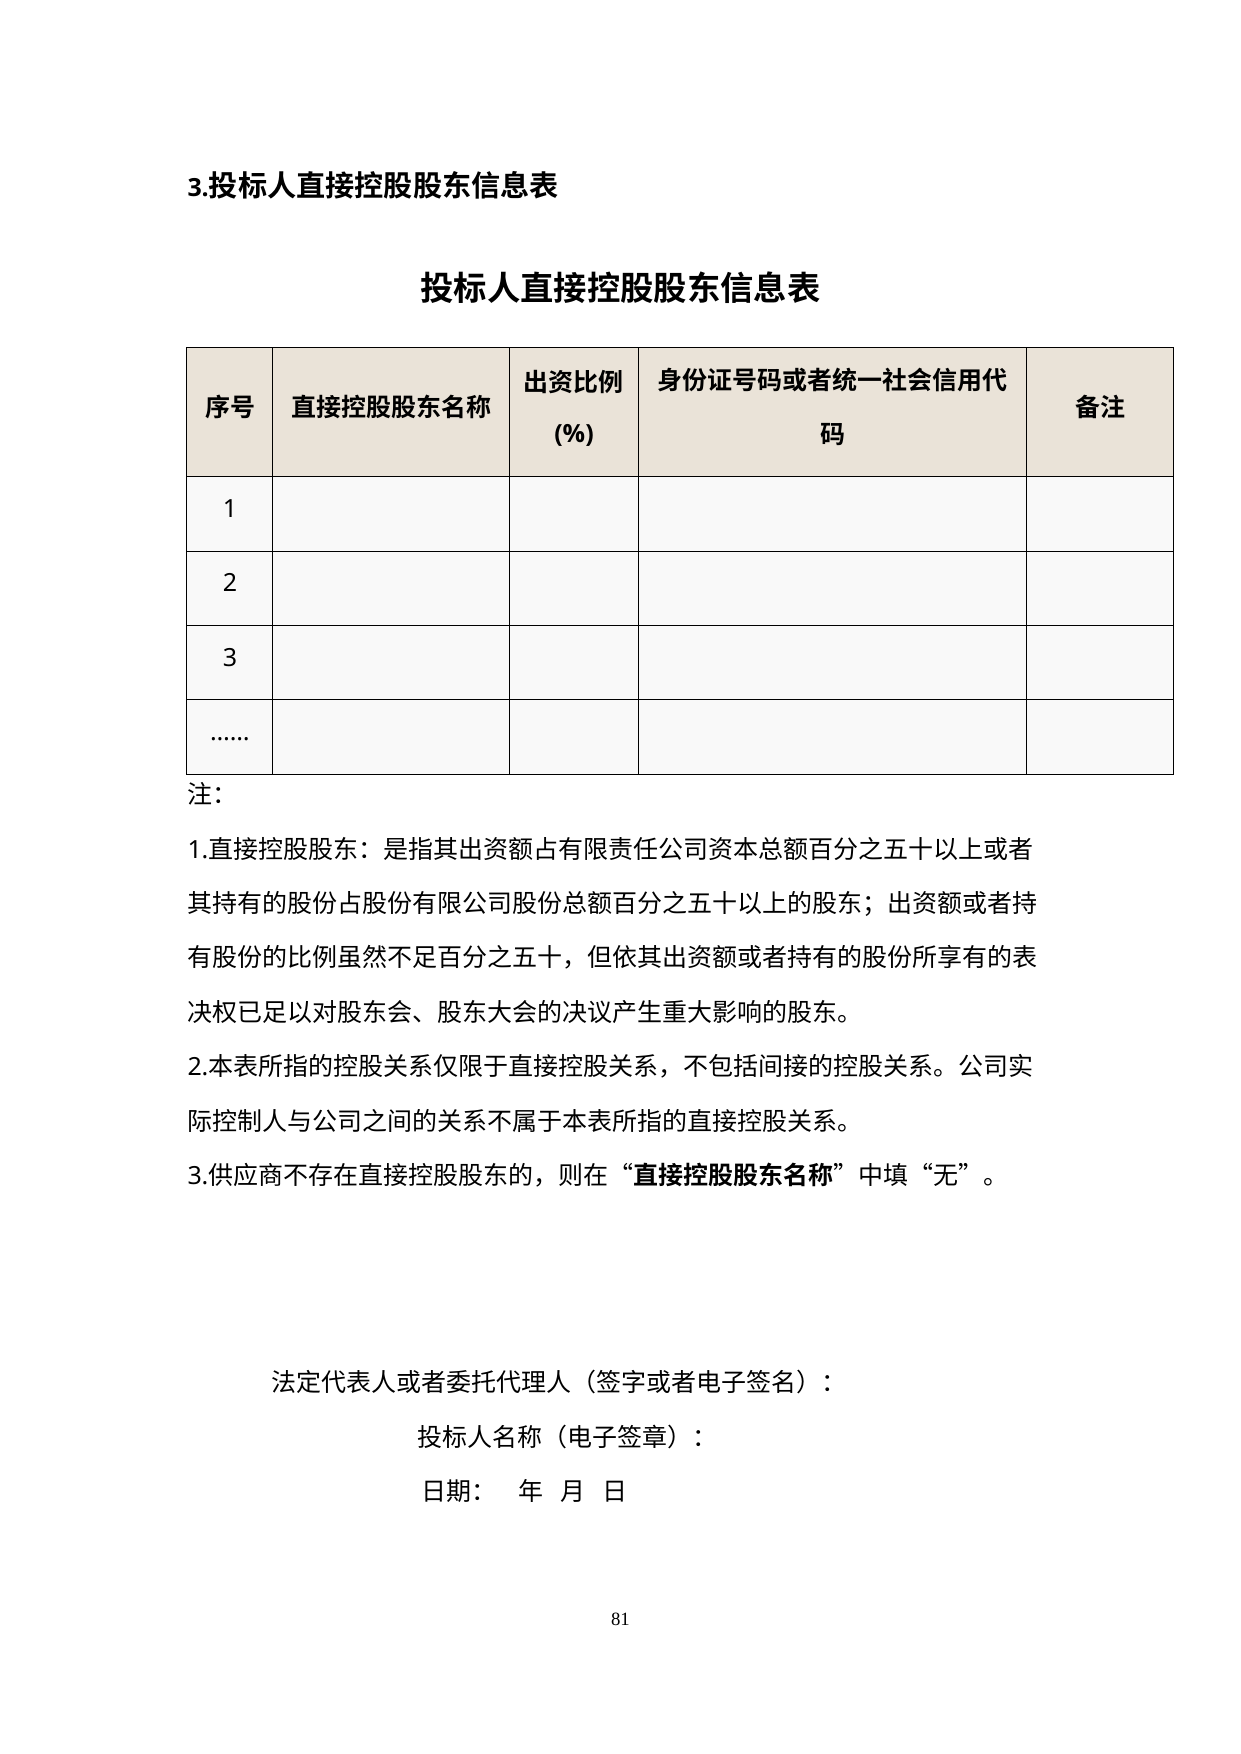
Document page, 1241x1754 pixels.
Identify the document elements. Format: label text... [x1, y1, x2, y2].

table_header 备注 [1027, 348, 1173, 476]
table_header 序号 [187, 348, 272, 476]
table_cell [510, 700, 638, 774]
table_cell 1 [187, 477, 272, 551]
table_header 直接控股股东名称 [273, 348, 509, 476]
table_header 身份证号码或者统一社会信用代码 [639, 348, 1026, 476]
text 注： [187, 775, 1053, 811]
table_cell [273, 477, 509, 551]
text 投标人名称（电子签章）： [184, 1417, 1138, 1453]
table_cell [1027, 700, 1173, 774]
table_cell [273, 700, 509, 774]
table_cell [510, 477, 638, 551]
table_cell [1027, 552, 1173, 625]
table_cell …… [187, 700, 272, 774]
text 1.直接控股股东：是指其出资额占有限责任公司资本总额百分之五十以上或者其持有的股份占股份有限公司股份总额百分之五十以上的股东；出资额或者持有股份的比例虽然不足百分之五十，但依其出资额或者持有的股份所享有的表决权已足以对股东会、股东大会的决议产生重大影响的股东。 [187, 829, 1053, 1028]
table_cell [273, 552, 509, 625]
table_cell [273, 626, 509, 699]
table_cell [510, 552, 638, 625]
text 3.投标人直接控股股东信息表 [187, 162, 1053, 205]
text 3.供应商不存在直接控股股东的，则在“直接控股股东名称”中填“无”。 [187, 1155, 1053, 1192]
text 日期： 年 月 日 [187, 1472, 1053, 1508]
table_cell 2 [187, 552, 272, 625]
table_cell [1027, 477, 1173, 551]
table_cell [639, 477, 1026, 551]
table_cell [639, 552, 1026, 625]
table_cell [639, 700, 1026, 774]
table_cell [1027, 626, 1173, 699]
text 2.本表所指的控股关系仅限于直接控股关系，不包括间接的控股关系。公司实际控制人与公司之间的关系不属于本表所指的直接控股关系。 [187, 1047, 1053, 1137]
text 法定代表人或者委托代理人（签字或者电子签名）： [187, 1363, 1138, 1399]
table_header 出资比例(%) [510, 348, 638, 476]
table_cell [639, 626, 1026, 699]
table_cell [510, 626, 638, 699]
table_cell 3 [187, 626, 272, 699]
text 投标人直接控股股东信息表 [187, 262, 1053, 310]
